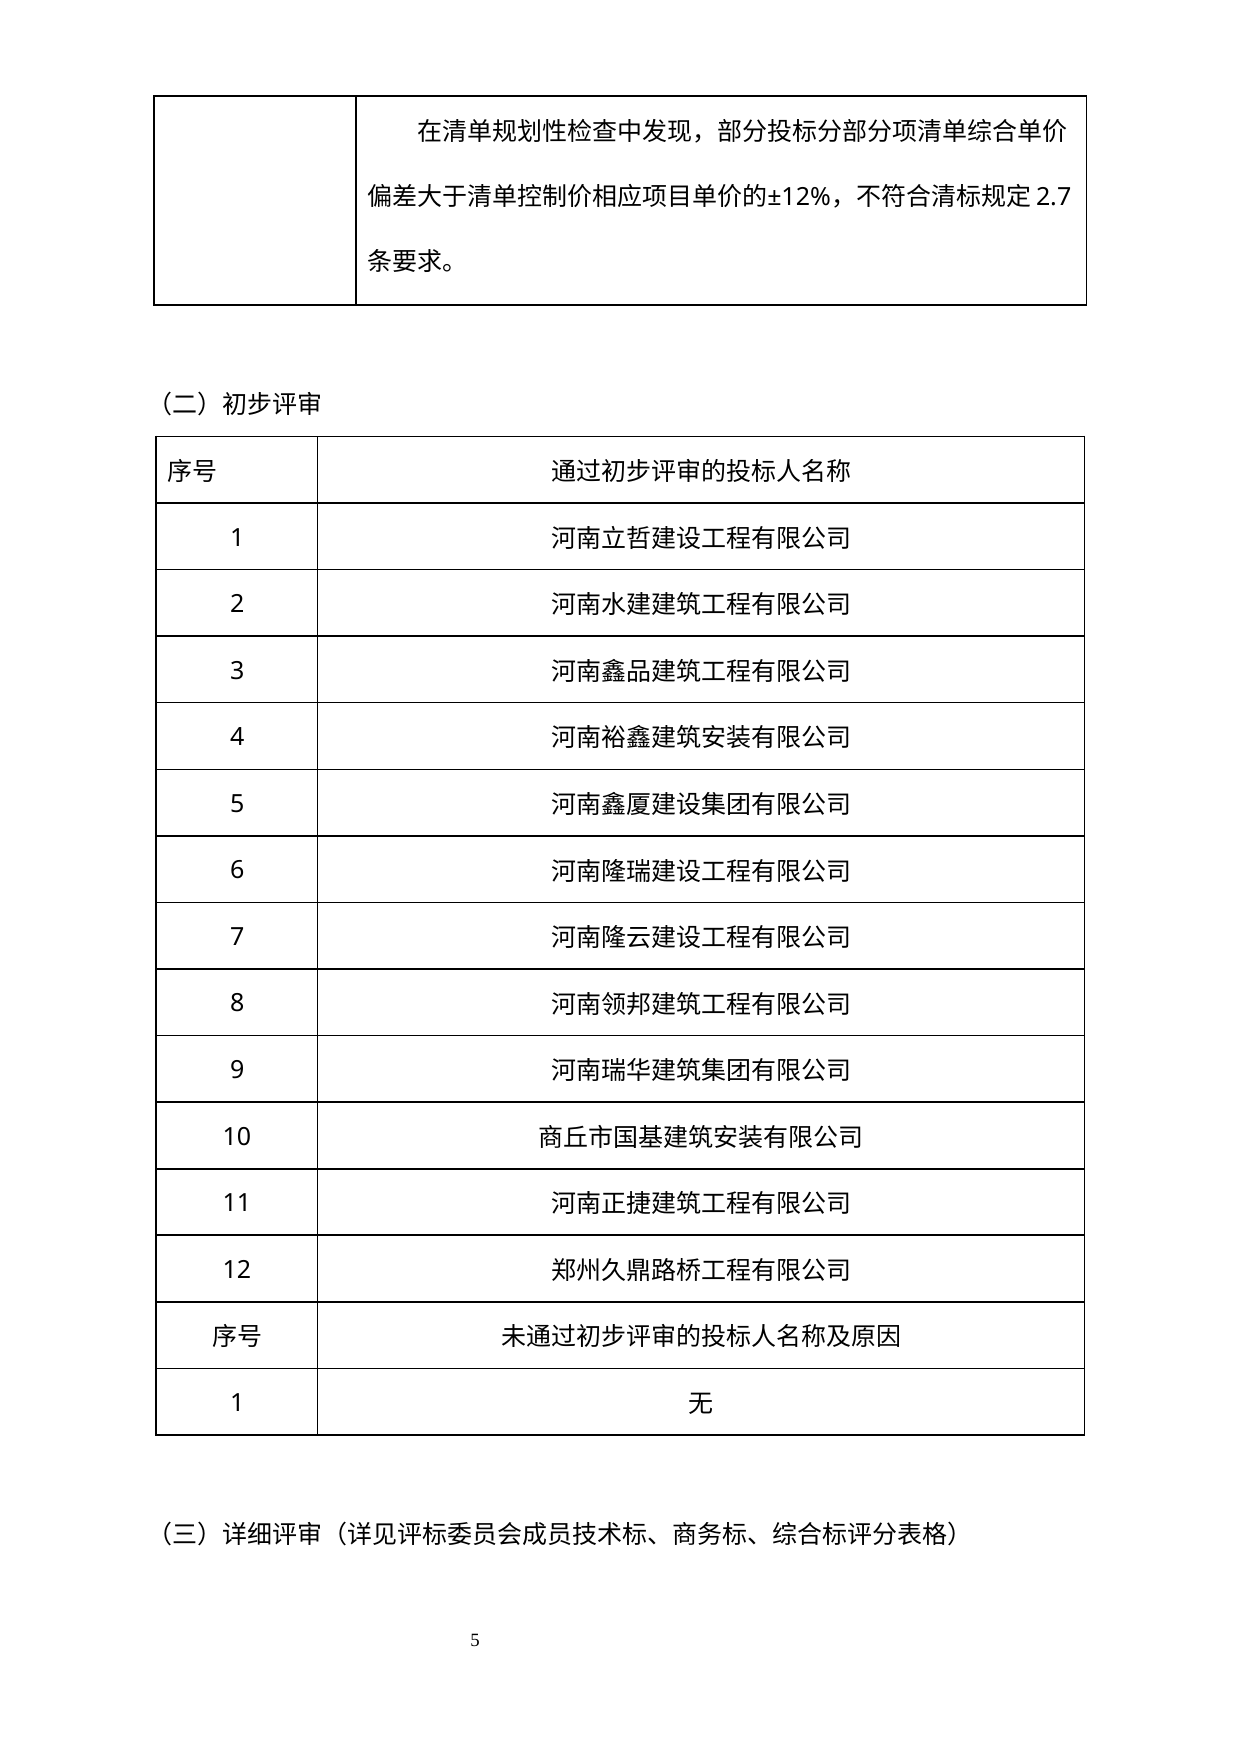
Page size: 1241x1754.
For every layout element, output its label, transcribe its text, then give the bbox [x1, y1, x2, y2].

table_cell 序号 [157, 1303, 317, 1367]
table_cell 河南正捷建筑工程有限公司 [318, 1170, 1084, 1234]
table_cell 1 [157, 504, 317, 569]
table_cell 河南水建建筑工程有限公司 [318, 570, 1084, 635]
table_cell 7 [157, 903, 317, 968]
text （三）详细评审（详见评标委员会成员技术标、商务标、综合标评分表格） [148, 1501, 1093, 1566]
table_cell 河南瑞华建筑集团有限公司 [318, 1036, 1084, 1101]
table_cell 11 [157, 1170, 317, 1234]
table_header 序号 [157, 437, 317, 502]
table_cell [357, 97, 1086, 304]
table_cell 河南裕鑫建筑安装有限公司 [318, 703, 1084, 768]
table_cell 12 [157, 1236, 317, 1301]
table_cell 河南鑫厦建设集团有限公司 [318, 770, 1084, 835]
table_cell 5 [157, 770, 317, 835]
table_cell 河南领邦建筑工程有限公司 [318, 970, 1084, 1035]
table_cell 3 [157, 637, 317, 702]
table_cell 郑州久鼎路桥工程有限公司 [318, 1236, 1084, 1301]
table_cell 1 [157, 1369, 317, 1434]
table_cell 4 [157, 703, 317, 768]
table_cell 河南鑫品建筑工程有限公司 [318, 637, 1084, 702]
table_cell 9 [157, 1036, 317, 1101]
table_cell 河南立哲建设工程有限公司 [318, 504, 1084, 569]
table_cell 无 [318, 1369, 1084, 1434]
table_cell 8 [157, 970, 317, 1035]
text （二）初步评审 [148, 371, 1093, 436]
table_cell 10 [157, 1103, 317, 1168]
table_cell 2 [157, 570, 317, 635]
table_cell 未通过初步评审的投标人名称及原因 [318, 1303, 1084, 1367]
table_cell 河南隆瑞建设工程有限公司 [318, 837, 1084, 902]
table_cell 河南隆云建设工程有限公司 [318, 903, 1084, 968]
table_cell 6 [157, 837, 317, 902]
table_cell 1 [155, 97, 355, 304]
table_cell 商丘市国基建筑安装有限公司 [318, 1103, 1084, 1168]
table_header 通过初步评审的投标人名称 [318, 437, 1084, 502]
